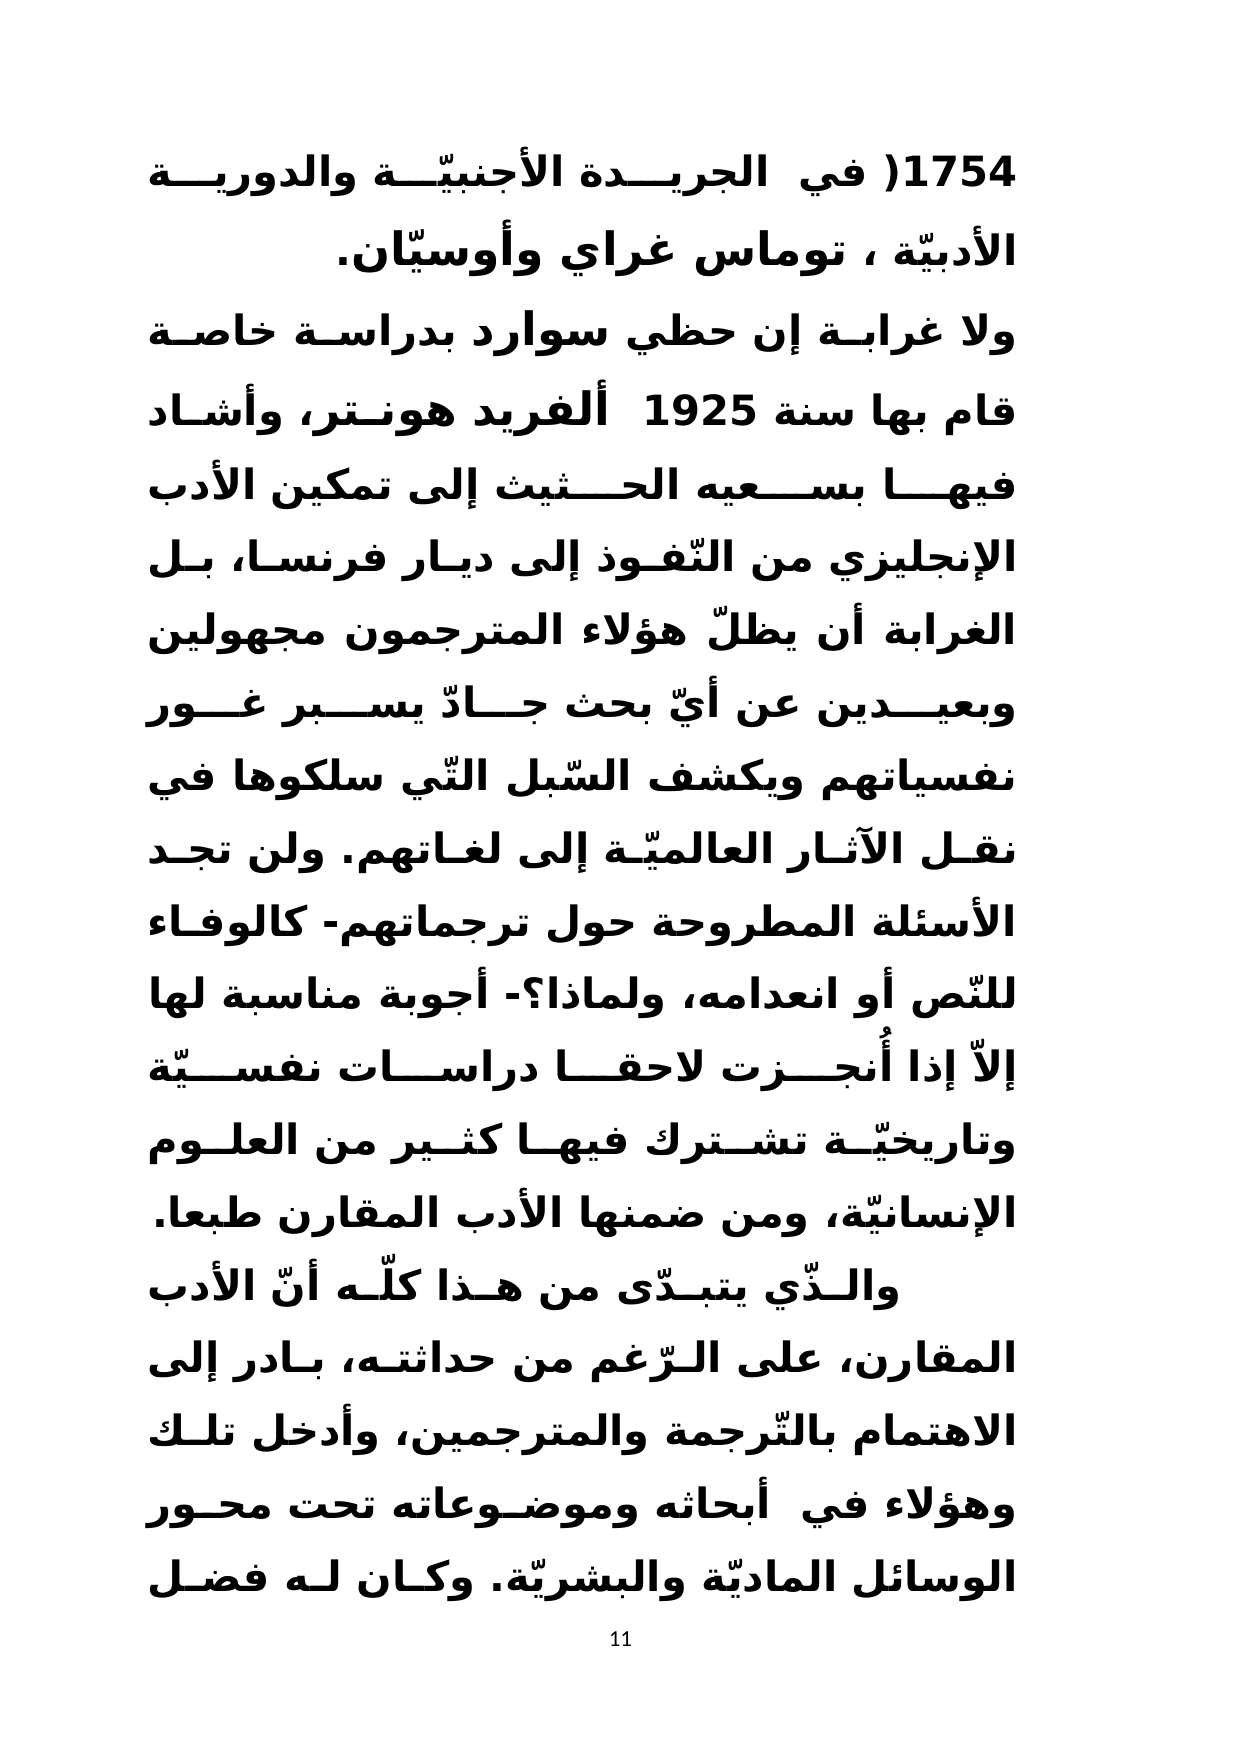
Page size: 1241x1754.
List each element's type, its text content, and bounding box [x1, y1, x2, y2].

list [148, 1261, 1018, 1601]
list ولا غرابة إن حظي سوارد بدراسة خاصة قام بها سنة 1925 ألفريد هونتر، وأشاد فيها بسعيه الحثيث إلى تمكين الأدب الإنجليزي من النّفوذ إلى ديار فرنسا، بل الغرابة أن يظلّ هؤلاء المترجمون مجهولين وبعيدين عن أيّ بحث جادّ يسبر غور نفسياتهم ويكشف السّبل التّي سلكوها في نقل الآثار العالميّة إلى لغاتهم. ولن تجد الأسئلة المطروحة حول ترجماتهم- كالوفاء للنّص أو انعدامه، ولماذا؟- أجوبة مناسبة لها إلاّ إذا أُنجزت لاحقا دراسات نفسيّة وتاريخيّة تشترك فيها كثير من العلوم الإنسانيّة، ومن ضمنها الأدب المقارن طبعا. [148, 303, 1018, 1237]
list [148, 148, 1018, 276]
